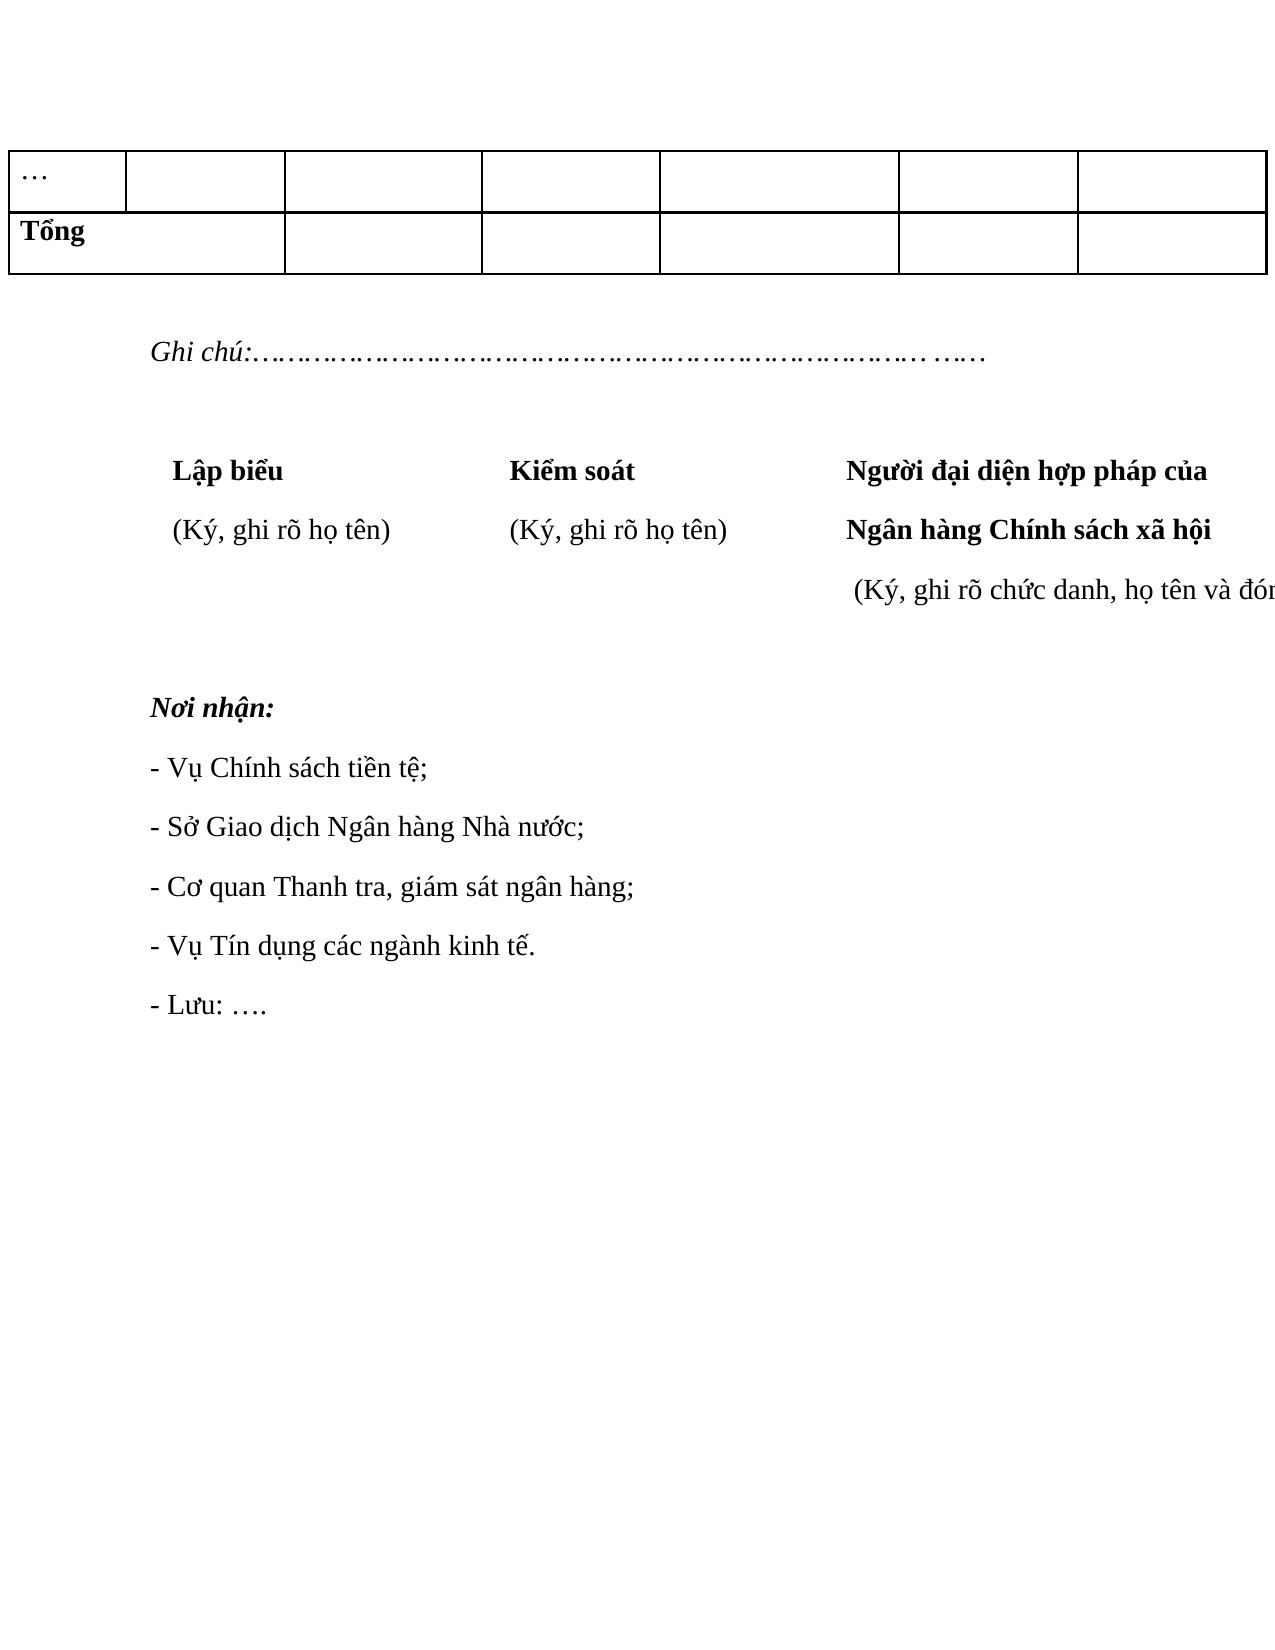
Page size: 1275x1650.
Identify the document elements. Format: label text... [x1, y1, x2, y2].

table_cell [286, 214, 481, 273]
text - Sở Giao dịch Ngân hàng Nhà nước; [150, 809, 1125, 843]
table_cell [1079, 152, 1265, 211]
table_cell Tổng [10, 214, 284, 273]
text Ghi chú:…………………………………………………………………… …… [150, 334, 1125, 368]
table_cell [483, 152, 659, 211]
table_header Kiểm soát (Ký, ghi rõ họ tên) [498, 453, 835, 631]
text Nơi nhận: [150, 691, 1125, 724]
text - Vụ Chính sách tiền tệ; [150, 750, 1125, 783]
text - Cơ quan Thanh tra, giám sát ngân hàng; [150, 869, 1125, 902]
table_cell [483, 214, 659, 273]
table_cell [900, 152, 1077, 211]
text - Lưu: …. [150, 987, 1125, 1021]
table_cell [1079, 214, 1265, 273]
table_cell [661, 214, 898, 273]
table_header Lập biểu (Ký, ghi rõ họ tên) [161, 453, 498, 631]
text - Vụ Tín dụng các ngành kinh tế. [150, 928, 1125, 962]
table_cell [286, 152, 481, 211]
table_cell [127, 152, 284, 211]
table_cell … [10, 152, 125, 211]
table_cell [900, 214, 1077, 273]
table_header Người đại diện hợp pháp của Ngân hàng Chính sách xã hội (Ký, ghi rõ chức danh, họ tên và đóng dấu) [835, 453, 1275, 631]
